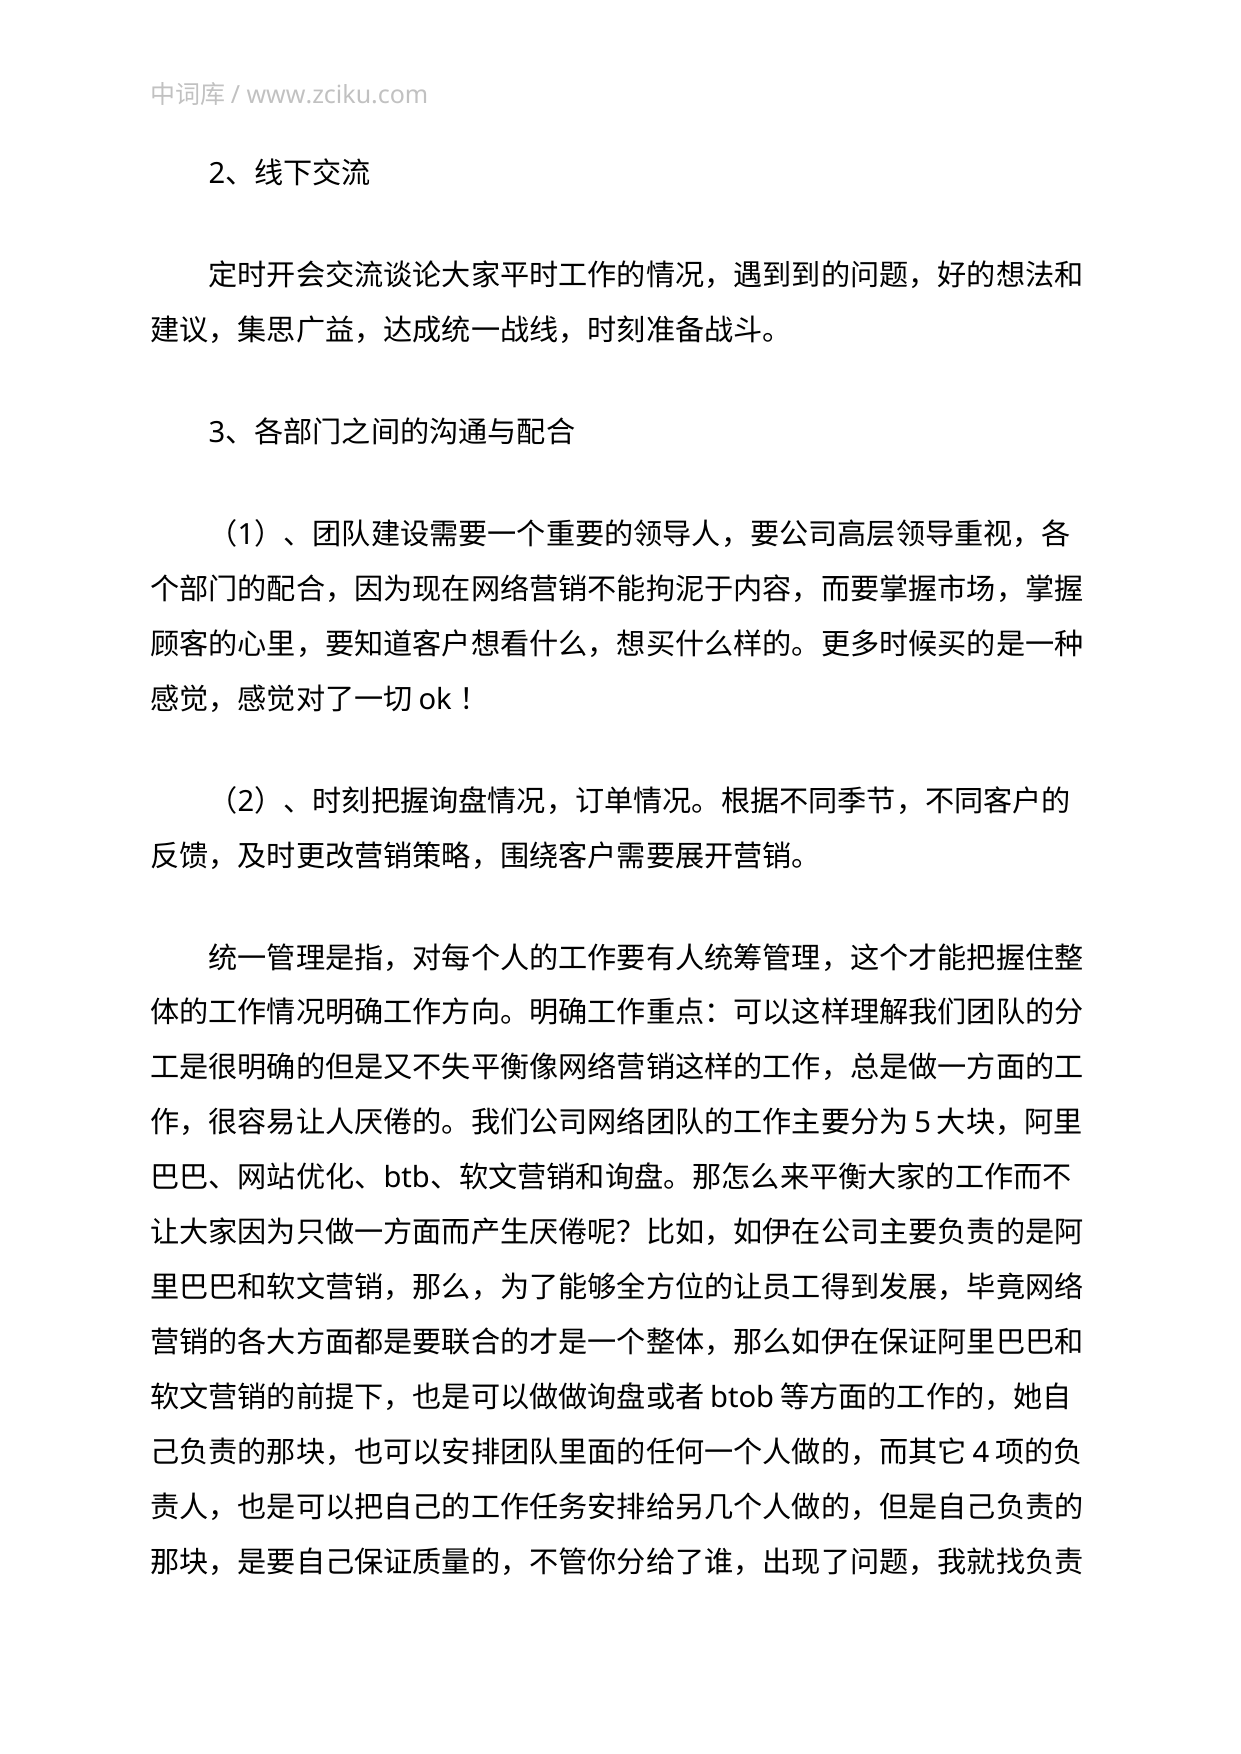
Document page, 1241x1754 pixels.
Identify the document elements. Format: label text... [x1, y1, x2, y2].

text 3、各部门之间的沟通与配合 [150, 409, 1090, 451]
text 定时开会交流谈论大家平时工作的情况，遇到到的问题，好的想法和建议，集思广益，达成统一战线，时刻准备战斗。 [150, 252, 1090, 349]
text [150, 934, 1090, 1581]
text （2）、时刻把握询盘情况，订单情况。根据不同季节，不同客户的反馈，及时更改营销策略，围绕客户需要展开营销。 [150, 777, 1090, 875]
text （1）、团队建设需要一个重要的领导人，要公司高层领导重视，各个部门的配合，因为现在网络营销不能拘泥于内容，而要掌握市场，掌握顾客的心里，要知道客户想看什么，想买什么样的。更多时候买的是一种感觉，感觉对了一切ok ！ [150, 511, 1090, 718]
text 2、线下交流 [150, 150, 1090, 192]
